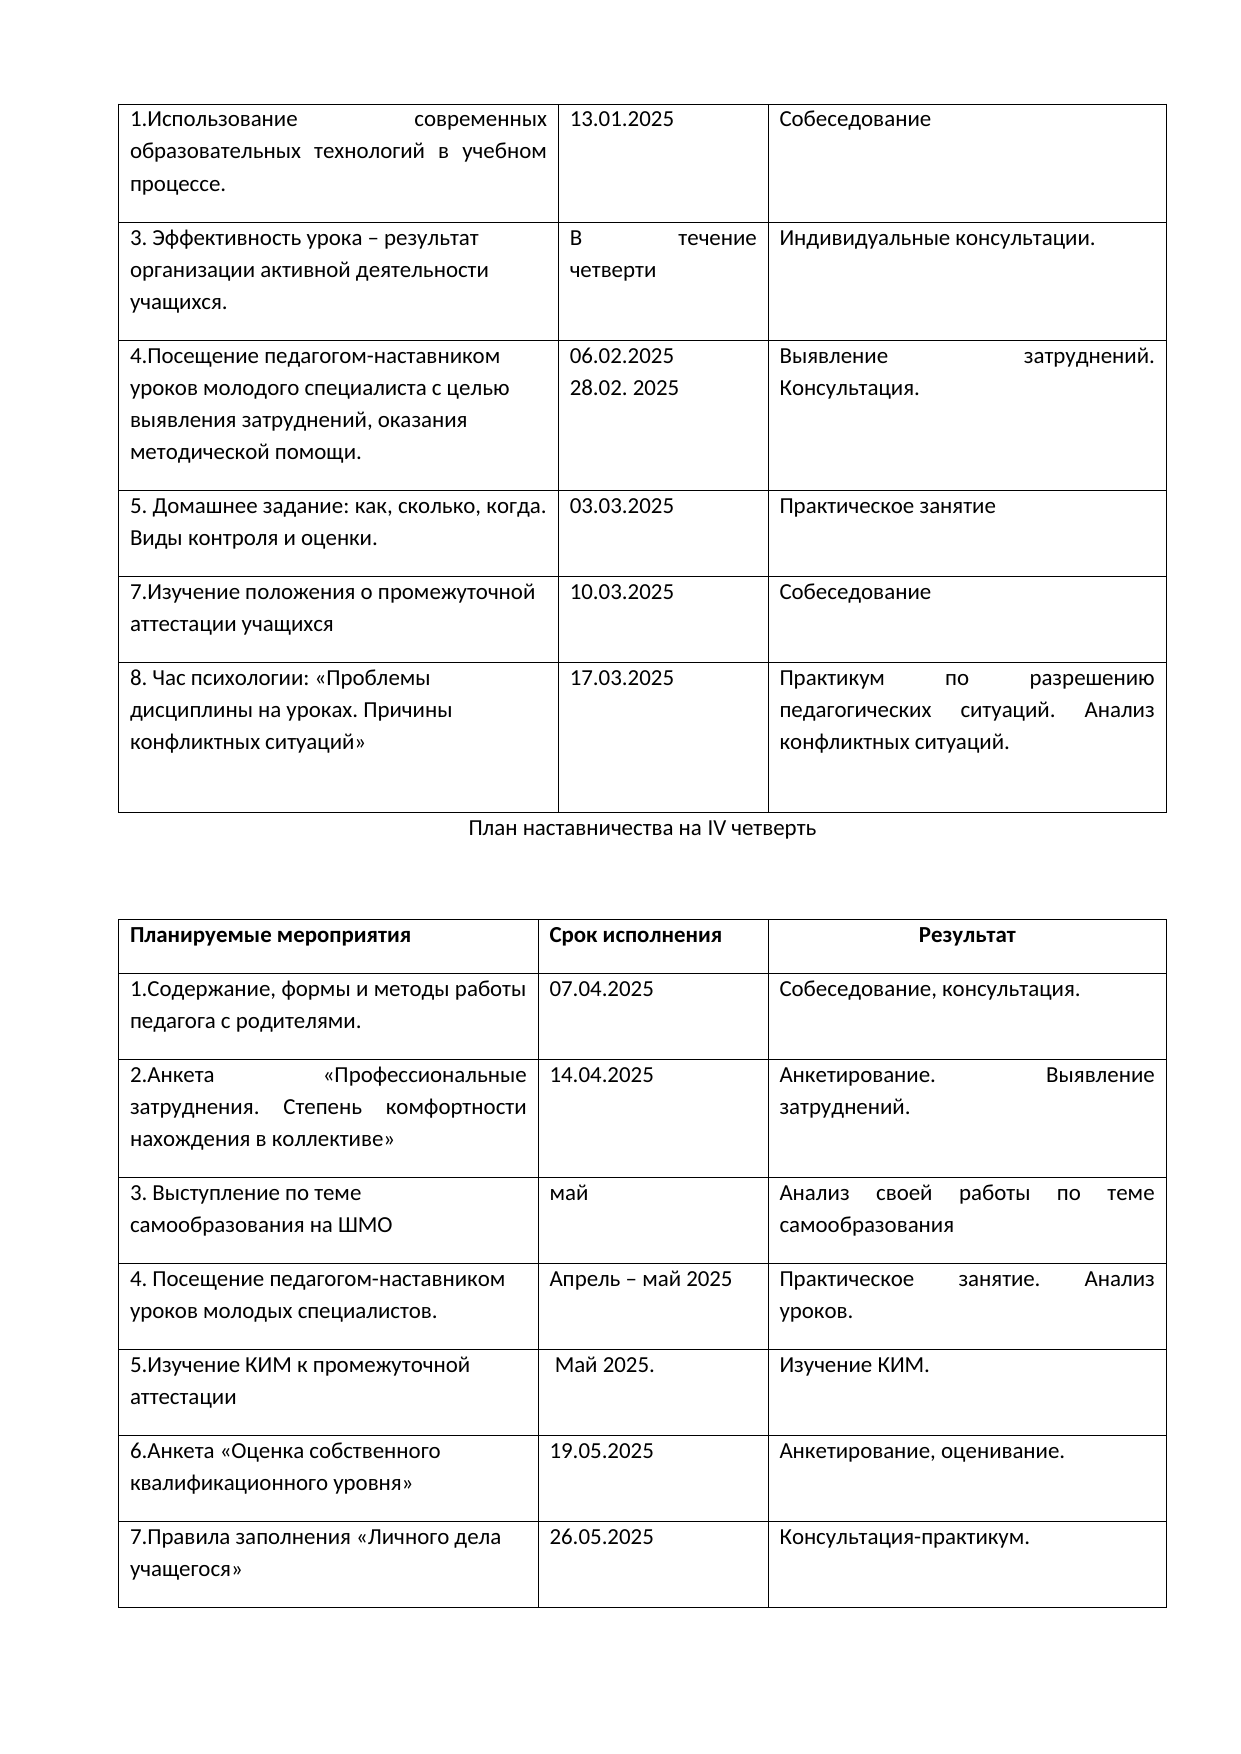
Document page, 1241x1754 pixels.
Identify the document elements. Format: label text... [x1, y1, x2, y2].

table_cell 8. Час психологии: «Проблемы дисциплины на уроках. Причины конфликтных ситуаций» [119, 663, 558, 812]
table_cell 3. Выступление по теме самообразования на ШМО [119, 1178, 538, 1263]
table_cell Анкетирование. Выявление затруднений. [769, 1060, 1166, 1177]
table_cell Собеседование [769, 577, 1166, 662]
table_cell 10.03.2025 [559, 577, 768, 662]
table_cell 4.Посещение педагогом-наставником уроков молодого специалиста с целью выявления затруднений, оказания методической помощи. [119, 341, 558, 490]
table_cell 26.05.2025 [539, 1522, 768, 1607]
table_cell Практикум по разрешению педагогических ситуаций. Анализ конфликтных ситуаций. [769, 663, 1166, 812]
table_header Срок исполнения [539, 920, 768, 973]
text План наставничества на IV четверть [133, 813, 1152, 841]
table_cell 17.03.2025 [559, 663, 768, 812]
table_cell В течение четверти [559, 223, 768, 340]
table_cell Анкетирование, оценивание. [769, 1436, 1166, 1521]
table_cell 4. Посещение педагогом-наставником уроков молодых специалистов. [119, 1264, 538, 1349]
table_cell 7.Изучение положения о промежуточной аттестации учащихся [119, 577, 558, 662]
table_cell 5.Изучение КИМ к промежуточной аттестации [119, 1350, 538, 1435]
table_cell 13.01.2025 [559, 105, 768, 222]
table_header Планируемые мероприятия [119, 920, 538, 973]
table_cell 03.03.2025 [559, 491, 768, 576]
table_cell Собеседование, консультация. [769, 974, 1166, 1059]
table_cell Собеседование [769, 105, 1166, 222]
table_cell Практическое занятие. Анализ уроков. [769, 1264, 1166, 1349]
table_cell Практическое занятие [769, 491, 1166, 576]
table_cell 3. Эффективность урока – результат организации активной деятельности учащихся. [119, 223, 558, 340]
table_cell 2.Анкета «Профессиональные затруднения. Степень комфортности нахождения в коллективе» [119, 1060, 538, 1177]
table_cell Май 2025. [539, 1350, 768, 1435]
table_cell 19.05.2025 [539, 1436, 768, 1521]
table_cell 1.Использование современных образовательных технологий в учебном процессе. [119, 105, 558, 222]
table_cell 07.04.2025 [539, 974, 768, 1059]
table_cell Анализ своей работы по теме самообразования [769, 1178, 1166, 1263]
table_cell 6.Анкета «Оценка собственного квалификационного уровня» [119, 1436, 538, 1521]
table_cell Выявление затруднений. Консультация. [769, 341, 1166, 490]
table_cell Индивидуальные консультации. [769, 223, 1166, 340]
table_cell 7.Правила заполнения «Личного дела учащегося» [119, 1522, 538, 1607]
table_cell 14.04.2025 [539, 1060, 768, 1177]
table_cell Изучение КИМ. [769, 1350, 1166, 1435]
table_cell 1.Содержание, формы и методы работы педагога с родителями. [119, 974, 538, 1059]
table_cell Консультация-практикум. [769, 1522, 1166, 1607]
table_header Результат [769, 920, 1166, 973]
table_cell 06.02.2025 28.02. 2025 [559, 341, 768, 490]
table_cell 5. Домашнее задание: как, сколько, когда. Виды контроля и оценки. [119, 491, 558, 576]
table_cell Апрель – май 2025 [539, 1264, 768, 1349]
table_cell май [539, 1178, 768, 1263]
